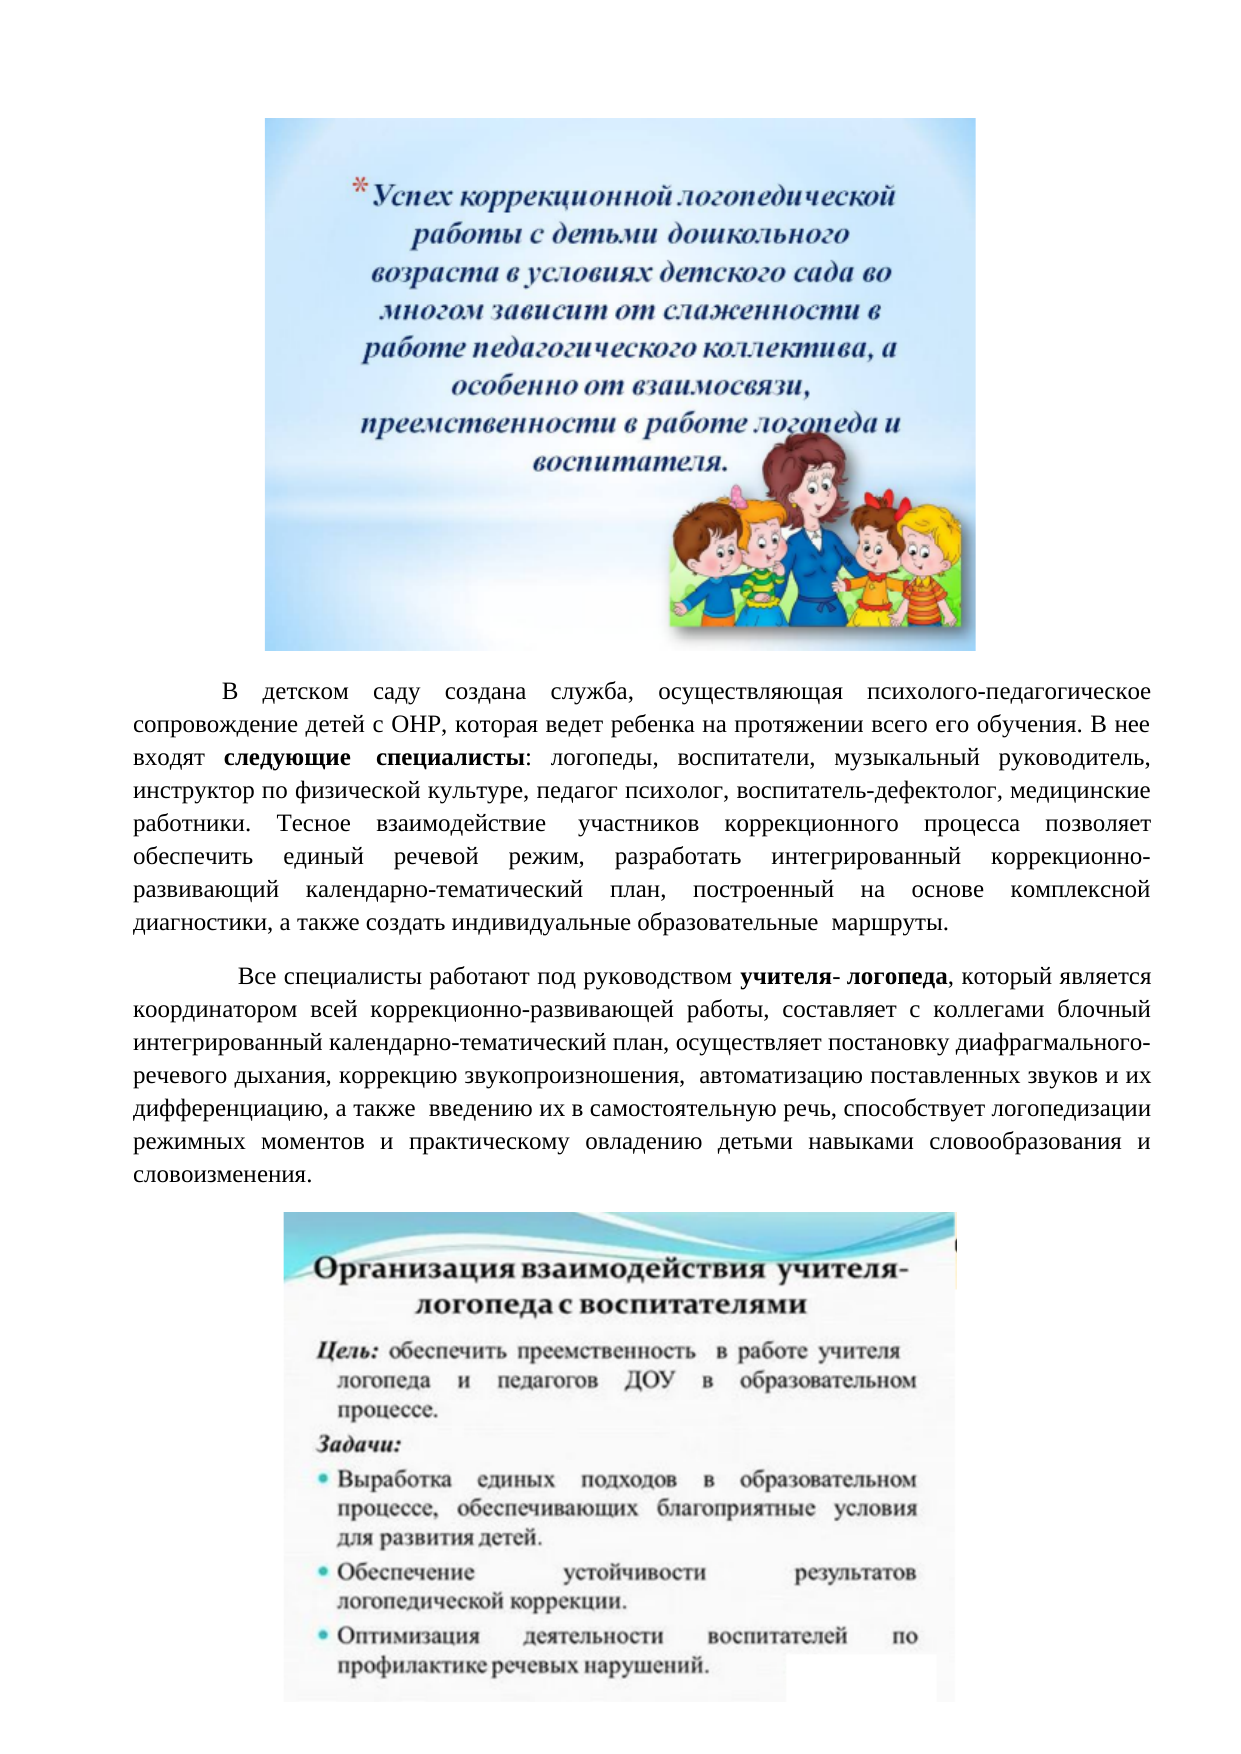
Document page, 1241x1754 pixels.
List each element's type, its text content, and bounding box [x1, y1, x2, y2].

text Все специалисты работают под руководством учителя- логопеда, который является координатором всей коррекционно-развивающей работы, составляет с коллегами блочный интегрированный календарно-тематический план, осуществляет постановку диафрагмального-речевого дыхания, коррекцию звукопроизношения, автоматизацию поставленных звуков и их дифференциацию, а также введению их в самостоятельную речь, способствует логопедизации режимных моментов и практическому овладению детьми навыками словообразования и словоизменения. [133, 961, 1152, 1188]
text В детском саду создана служба, осуществляющая психолого-педагогическое сопровождение детей с ОНР, которая ведет ребенка на протяжении всего его обучения. В нее входят следующие специалисты: логопеды, воспитатели, музыкальный руководитель, инструктор по физической культуре, педагог психолог, воспитатель-дефектолог, медицинские работники. Тесное взаимодействие участников коррекционного процесса позволяет обеспечить единый речевой режим, разработать интегрированный коррекционно-развивающий календарно-тематический план, построенный на основе комплексной диагностики, а также создать индивидуальные образовательные маршруты. [133, 676, 1152, 936]
